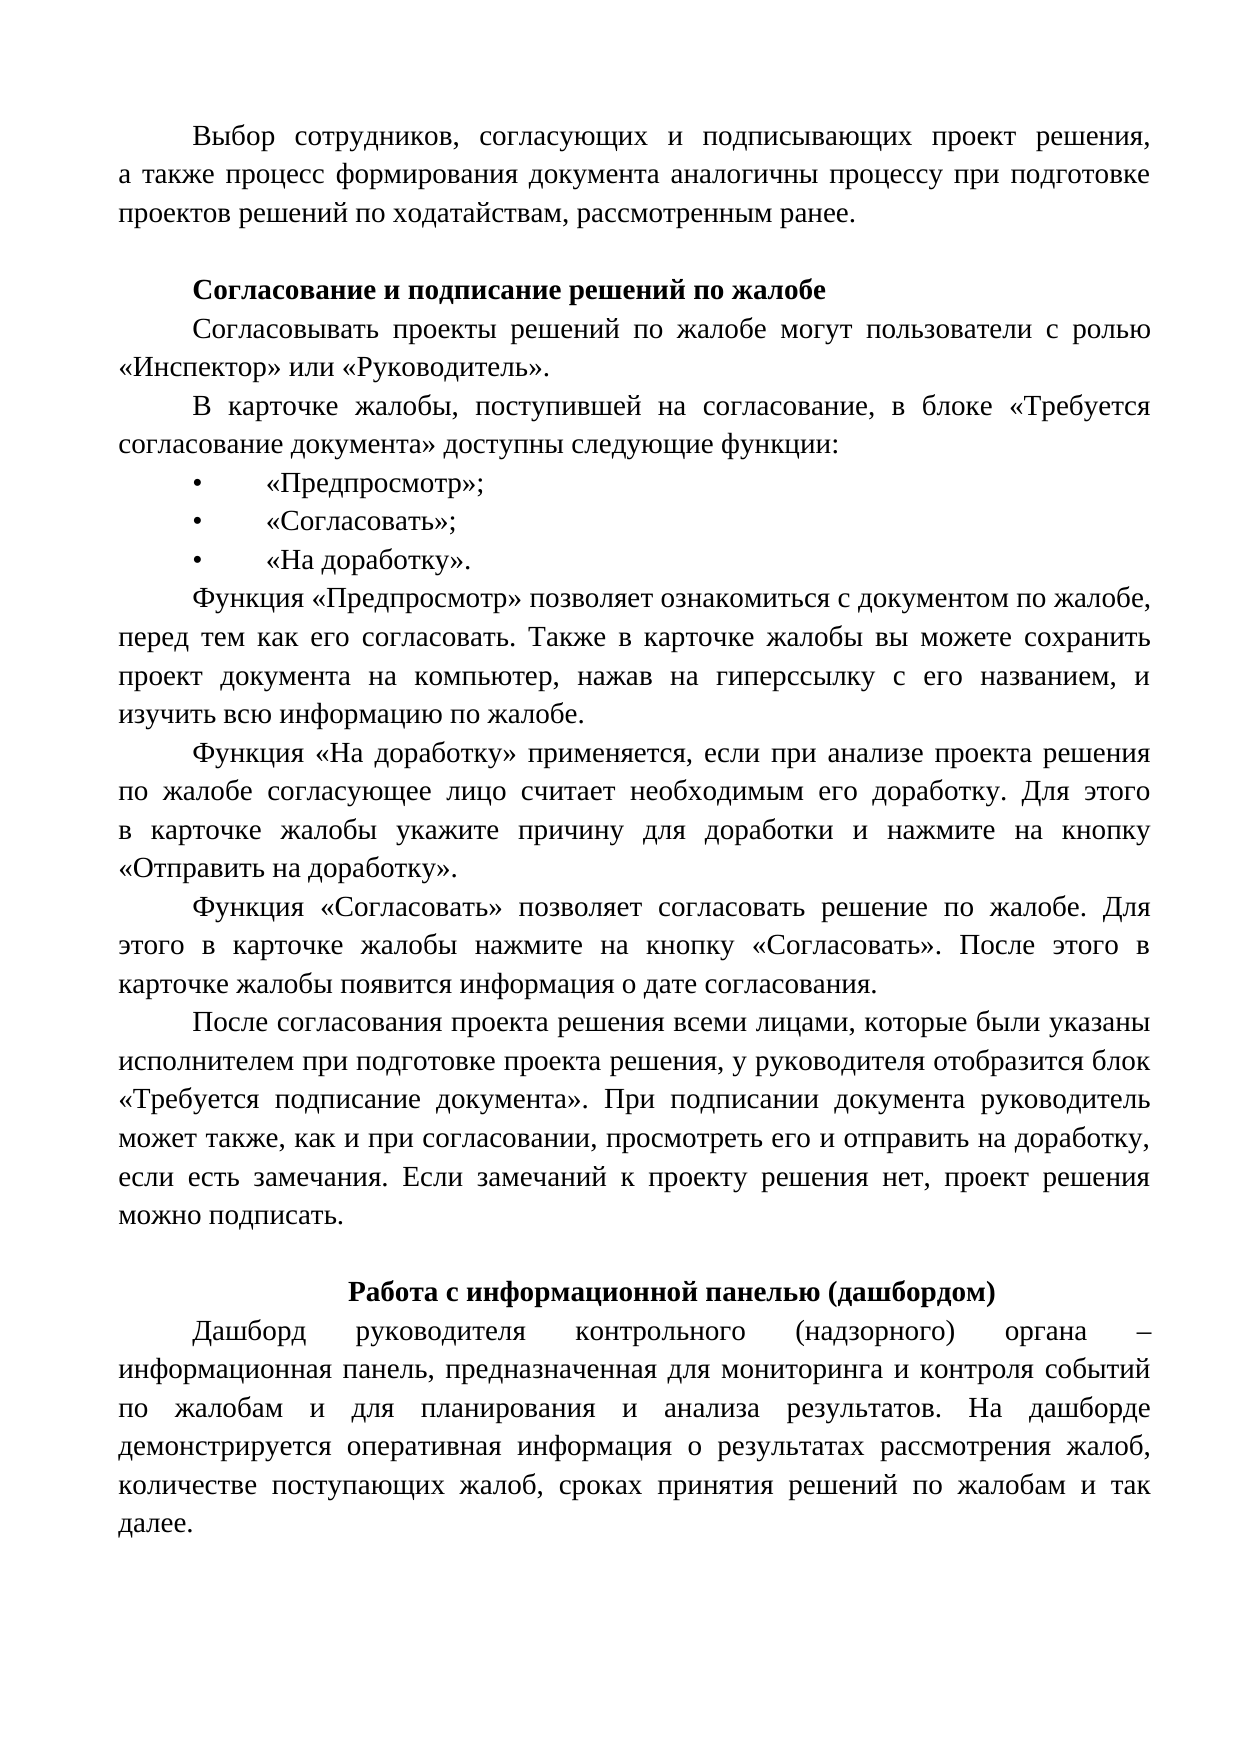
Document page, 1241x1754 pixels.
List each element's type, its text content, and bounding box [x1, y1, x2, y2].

text Функция «Согласовать» позволяет согласовать решение по жалобе. Для этого в карточке жалобы нажмите на кнопку «Согласовать». После этого в карточке жалобы появится информация о дате согласования. [118, 889, 1152, 999]
text Функция «На доработку» применяется, если при анализе проекта решения по жалобе согласующее лицо считает необходимым его доработку. Для этого в карточке жалобы укажите причину для доработки и нажмите на кнопку «Отправить на доработку». [118, 735, 1152, 884]
text Дашборд руководителя контрольного (надзорного) органа – информационная панель, предназначенная для мониторинга и контроля событий по жалобам и для планирования и анализа результатов. На дашборде демонстрируется оперативная информация о результатах рассмотрения жалоб, количестве поступающих жалоб, сроках принятия решений по жалобам и так далее. [118, 1313, 1152, 1539]
text Выбор сотрудников, согласующих и подписывающих проект решения, а также процесс формирования документа аналогичны процессу при подготовке проектов решений по ходатайствам, рассмотренным ранее. [118, 118, 1152, 229]
text • «На доработку». [118, 542, 1152, 576]
text Согласовывать проекты решений по жалобе могут пользователи с ролью «Инспектор» или «Руководитель». [118, 311, 1152, 383]
text Работа с информационной панелью (дашбордом) [118, 1274, 1152, 1308]
text • «Согласовать»; [118, 503, 1152, 537]
text Функция «Предпросмотр» позволяет ознакомиться с документом по жалобе, перед тем как его согласовать. Также в карточке жалобы вы можете сохранить проект документа на компьютер, нажав на гиперссылку с его названием, и изучить всю информацию по жалобе. [118, 581, 1152, 730]
text Согласование и подписание решений по жалобе [118, 272, 1152, 306]
text • «Предпросмотр»; [118, 465, 1152, 498]
text После согласования проекта решения всеми лицами, которые были указаны исполнителем при подготовке проекта решения, у руководителя отобразится блок «Требуется подписание документа». При подписании документа руководитель может также, как и при согласовании, просмотреть его и отправить на доработку, если есть замечания. Если замечаний к проекту решения нет, проект решения можно подписать. [118, 1004, 1152, 1231]
text В карточке жалобы, поступившей на согласование, в блоке «Требуется согласование документа» доступны следующие функции: [118, 388, 1152, 460]
